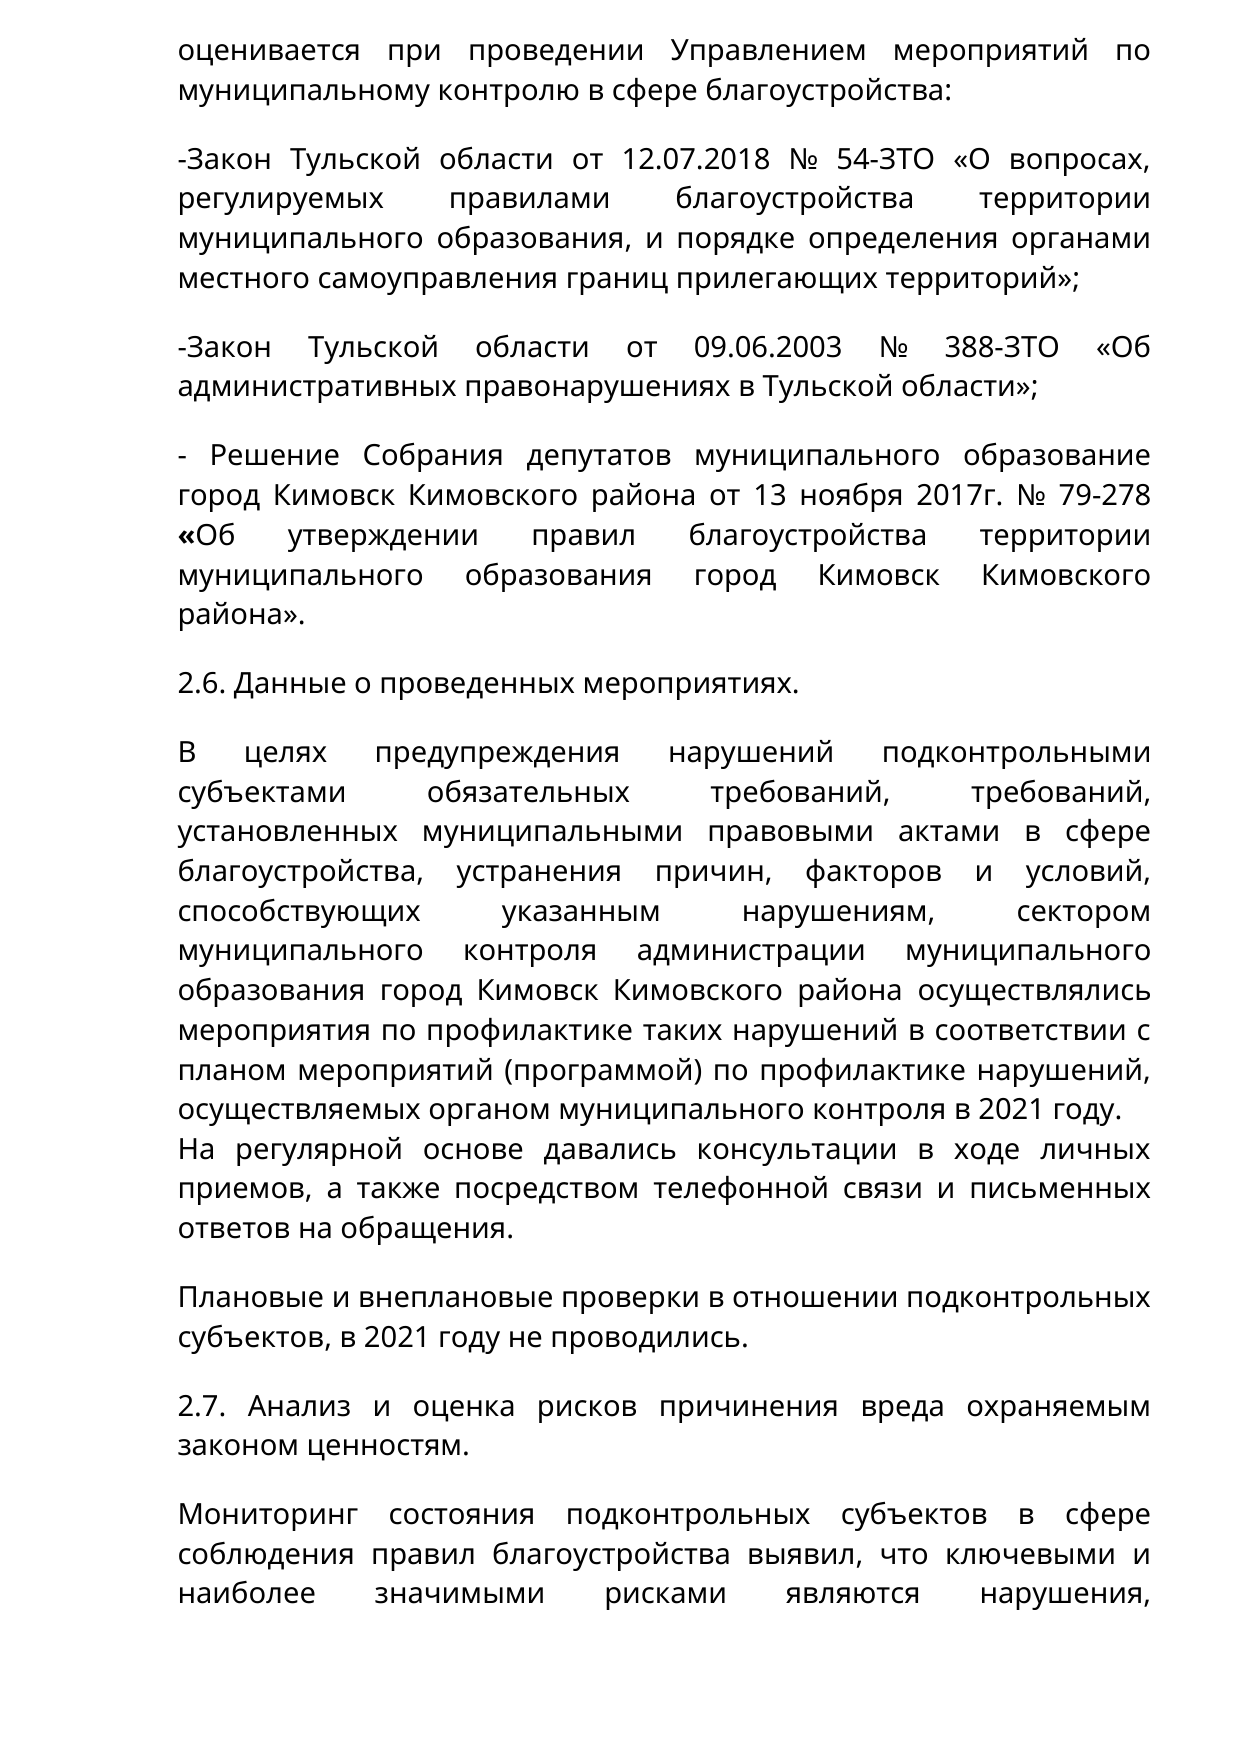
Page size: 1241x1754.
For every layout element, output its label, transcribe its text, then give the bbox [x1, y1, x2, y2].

text 2.7. Анализ и оценка рисков причинения вреда охраняемым законом ценностям. [177, 1385, 1152, 1464]
text На регулярной основе давались консультации в ходе личных приемов, а также посредством телефонной связи и письменных ответов на обращения. [177, 1128, 1152, 1247]
text - Решение Собрания депутатов муниципального образование город Кимовск Кимовского района от 13 ноября 2017г. № 79-278 «Об утверждении правил благоустройства территории муниципального образования город Кимовск Кимовского района». [177, 434, 1152, 633]
text В целях предупреждения нарушений подконтрольными субъектами обязательных требований, требований, установленных муниципальными правовыми актами в сфере благоустройства, устранения причин, факторов и условий, способствующих указанным нарушениям, сектором муниципального контроля администрации муниципального образования город Кимовск Кимовского района осуществлялись мероприятия по профилактике таких нарушений в соответствии с планом мероприятий (программой) по профилактике нарушений, осуществляемых органом муниципального контроля в 2021 году. [177, 731, 1152, 1128]
text -Закон Тульской области от 09.06.2003 № 388-ЗТО «Об административных правонарушениях в Тульской области»; [177, 326, 1152, 405]
text -Закон Тульской области от 12.07.2018 № 54-ЗТО «О вопросах, регулируемых правилами благоустройства территории муниципального образования, и порядке определения органами местного самоуправления границ прилегающих территорий»; [177, 138, 1152, 297]
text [177, 29, 1152, 109]
text Плановые и внеплановые проверки в отношении подконтрольных субъектов, в 2021 году не проводились. [177, 1276, 1152, 1356]
text 2.6. Данные о проведенных мероприятиях. [177, 662, 1152, 702]
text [177, 1493, 1152, 1612]
